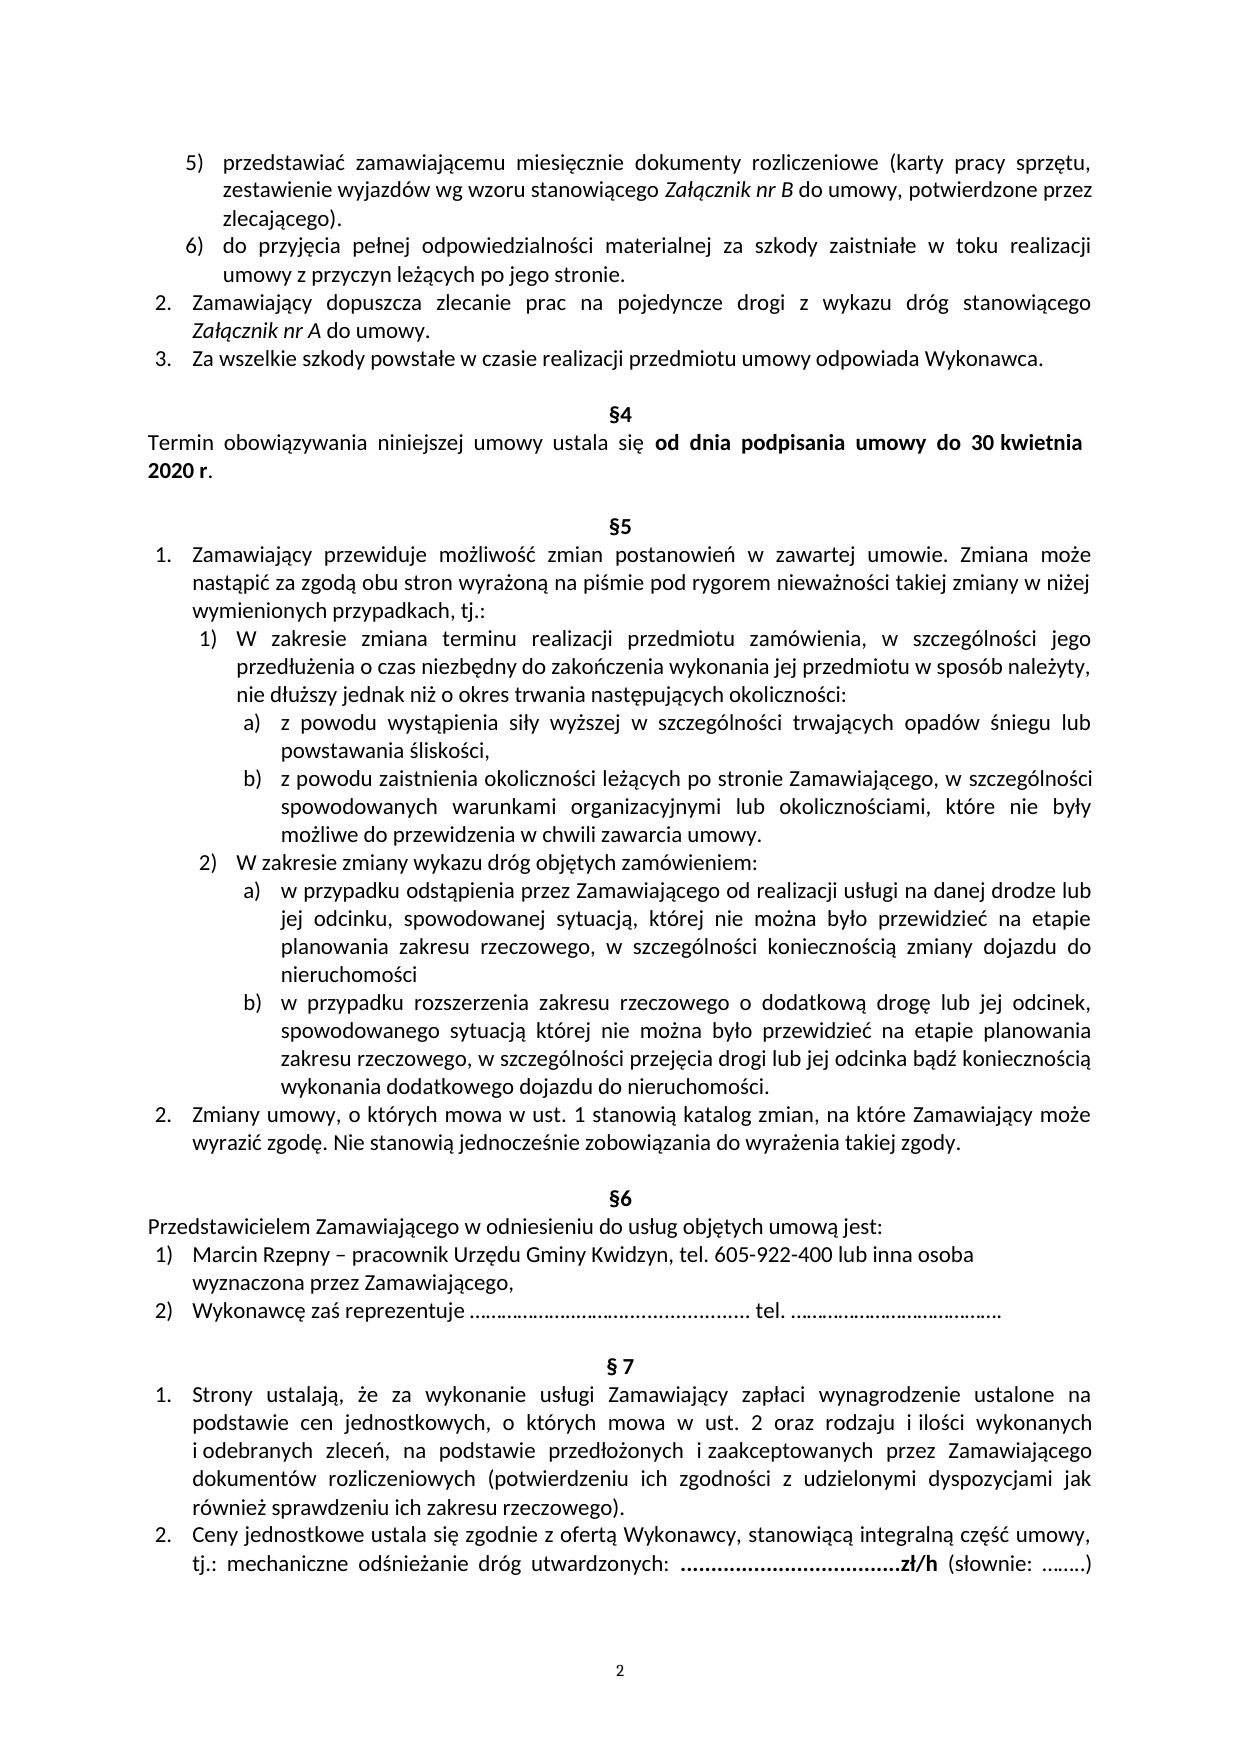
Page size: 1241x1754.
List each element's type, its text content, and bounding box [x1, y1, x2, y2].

text §4 [148, 400, 1093, 428]
list Zmiany umowy, o których mowa w ust. 1 stanowią katalog zmian, na które Zamawiający może wyrazić zgodę. Nie stanowią jednocześnie zobowiązania do wyrażenia takiej zgody. [154, 1100, 1093, 1156]
text Termin obowiązywania niniejszej umowy ustala się od dnia podpisania umowy do 30 kwietnia 2020 r. [148, 428, 1093, 484]
list Marcin Rzepny – pracownik Urzędu Gminy Kwidzyn, tel. 605-922-400 lub inna osoba wyznaczona przez Zamawiającego, [154, 1240, 1093, 1296]
text Przedstawicielem Zamawiającego w odniesieniu do usług objętych umową jest: [148, 1212, 1093, 1240]
list z powodu wystąpienia siły wyższej w szczególności trwających opadów śniegu lub powstawania śliskości, [243, 708, 1093, 764]
list w przypadku rozszerzenia zakresu rzeczowego o dodatkową drogę lub jej odcinek, spowodowanego sytuacją której nie można było przewidzieć na etapie planowania zakresu rzeczowego, w szczególności przejęcia drogi lub jej odcinka bądź koniecznością wykonania dodatkowego dojazdu do nieruchomości. [243, 988, 1093, 1100]
list W zakresie zmiana terminu realizacji przedmiotu zamówienia, w szczególności jego przedłużenia o czas niezbędny do zakończenia wykonania jej przedmiotu w sposób należyty, nie dłuższy jednak niż o okres trwania następujących okoliczności: [199, 624, 1093, 708]
list do przyjęcia pełnej odpowiedzialności materialnej za szkody zaistniałe w toku realizacji umowy z przyczyn leżących po jego stronie. [185, 232, 1093, 288]
text §6 [148, 1184, 1093, 1212]
list Zamawiający przewiduje możliwość zmian postanowień w zawartej umowie. Zmiana może nastąpić za zgodą obu stron wyrażoną na piśmie pod rygorem nieważności takiej zmiany w niżej wymienionych przypadkach, tj.: [154, 540, 1093, 624]
list W zakresie zmiany wykazu dróg objętych zamówieniem: [199, 848, 1093, 876]
text § 7 [148, 1352, 1093, 1381]
list Strony ustalają, że za wykonanie usługi Zamawiający zapłaci wynagrodzenie ustalone na podstawie cen jednostkowych, o których mowa w ust. 2 oraz rodzaju i ilości wykonanych i odebranych zleceń, na podstawie przedłożonych i zaakceptowanych przez Zamawiającego dokumentów rozliczeniowych (potwierdzeniu ich zgodności z udzielonymi dyspozycjami jak również sprawdzeniu ich zakresu rzeczowego). [154, 1381, 1093, 1521]
list Ceny jednostkowe ustala się zgodnie z ofertą Wykonawcy, stanowiącą integralną część umowy, tj.: mechaniczne odśnieżanie dróg utwardzonych: ....................................zł/h (słownie: ……..) [154, 1521, 1093, 1605]
list Wykonawcę zaś reprezentuje ………………..………...................... tel. …………………………………. [154, 1296, 1093, 1324]
list Za wszelkie szkody powstałe w czasie realizacji przedmiotu umowy odpowiada Wykonawca. [154, 344, 1093, 372]
list w przypadku odstąpienia przez Zamawiającego od realizacji usługi na danej drodze lub jej odcinku, spowodowanej sytuacją, której nie można było przewidzieć na etapie planowania zakresu rzeczowego, w szczególności koniecznością zmiany dojazdu do nieruchomości [243, 876, 1093, 988]
list Zamawiający dopuszcza zlecanie prac na pojedyncze drogi z wykazu dróg stanowiącego Załącznik nr A do umowy. [154, 288, 1093, 344]
list z powodu zaistnienia okoliczności leżących po stronie Zamawiającego, w szczególności spowodowanych warunkami organizacyjnymi lub okolicznościami, które nie były możliwe do przewidzenia w chwili zawarcia umowy. [243, 764, 1093, 848]
list przedstawiać zamawiającemu miesięcznie dokumenty rozliczeniowe (karty pracy sprzętu, zestawienie wyjazdów wg wzoru stanowiącego Załącznik nr B do umowy, potwierdzone przez zlecającego). [185, 148, 1093, 232]
text §5 [148, 512, 1093, 540]
